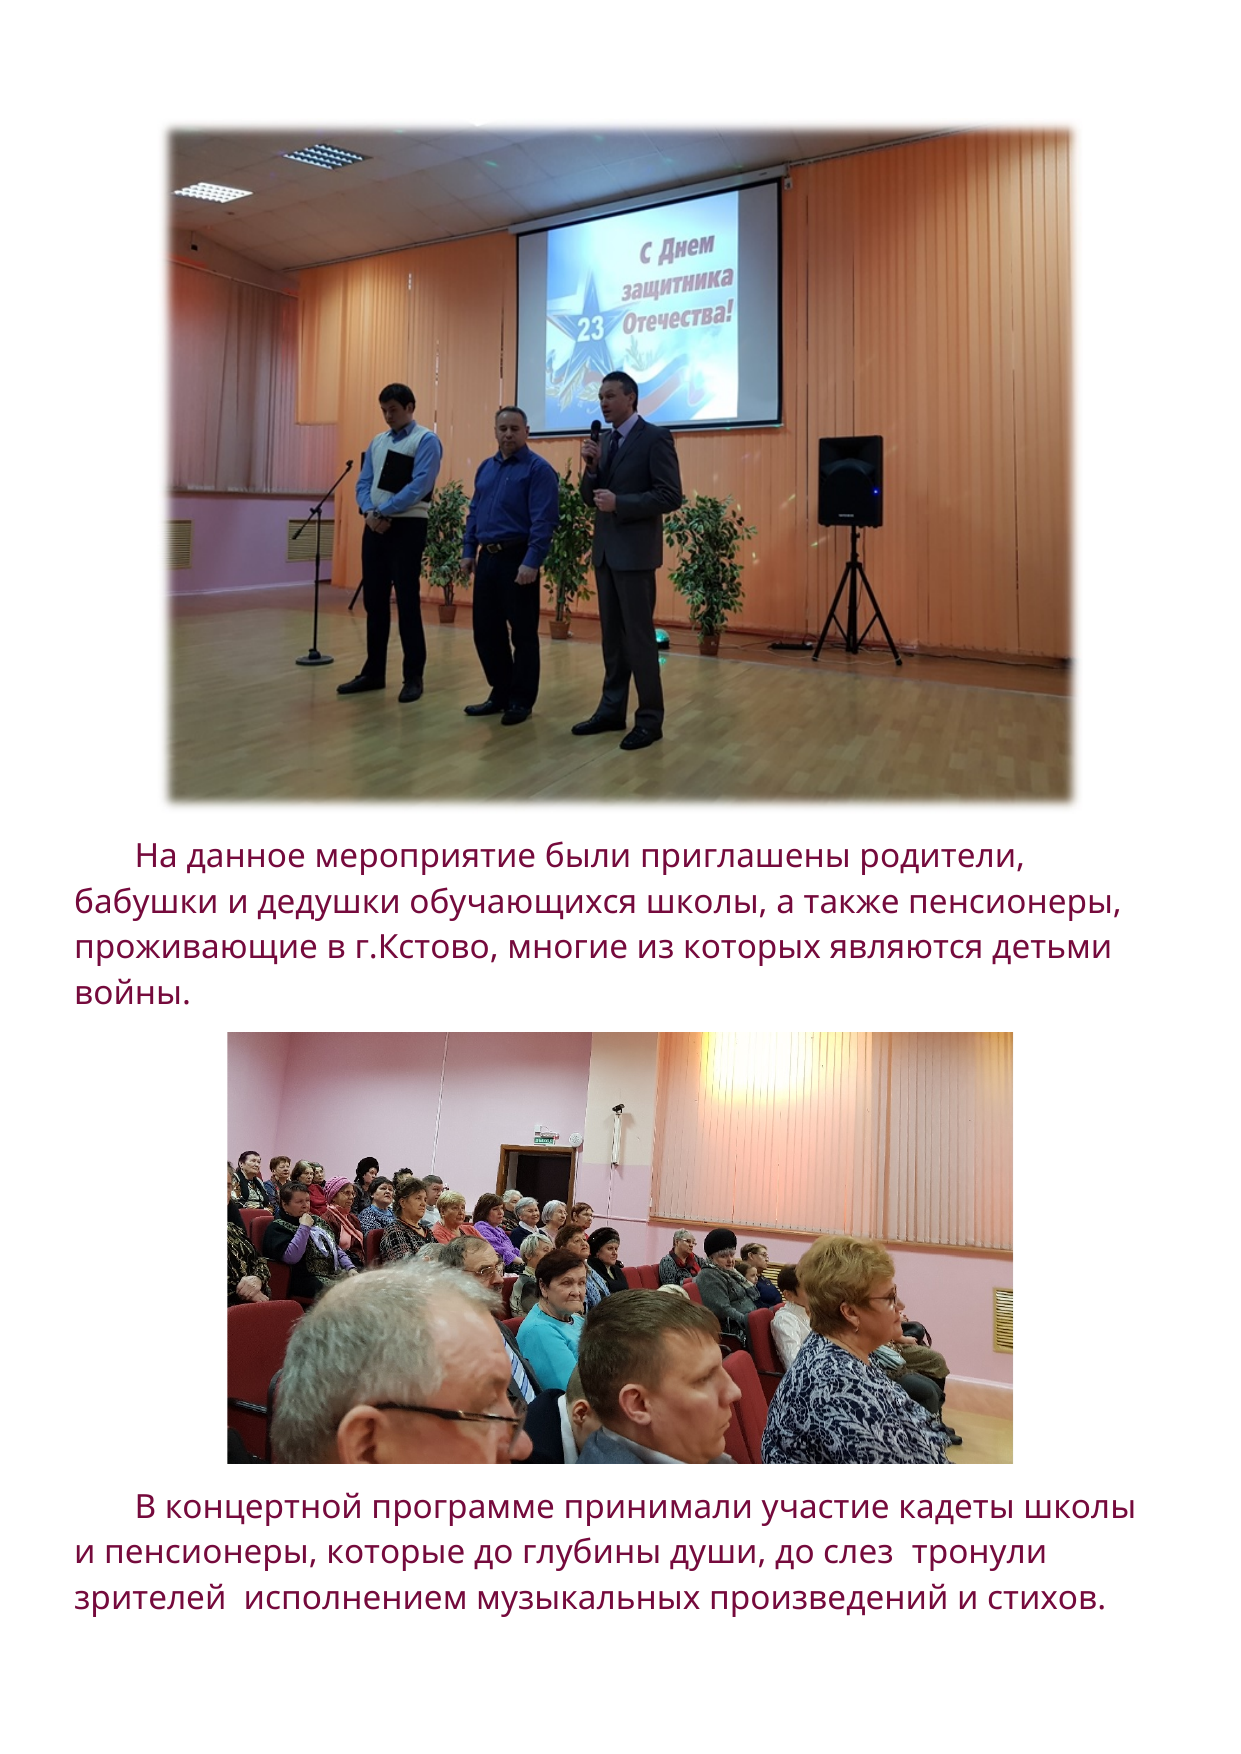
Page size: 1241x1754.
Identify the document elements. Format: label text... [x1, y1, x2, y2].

picture [227, 1032, 1014, 1464]
text На данное мероприятие были приглашены родители, бабушки и дедушки обучающихся школы, а также пенсионеры, проживающие в г.Кстово, многие из которых являются детьми войны. [74, 832, 1167, 1014]
text В концертной программе принимали участие кадеты школы и пенсионеры, которые до глубины души, до слез тронули зрителей исполнением музыкальных произведений и стихов. [74, 1483, 1167, 1619]
picture [157, 118, 1084, 814]
